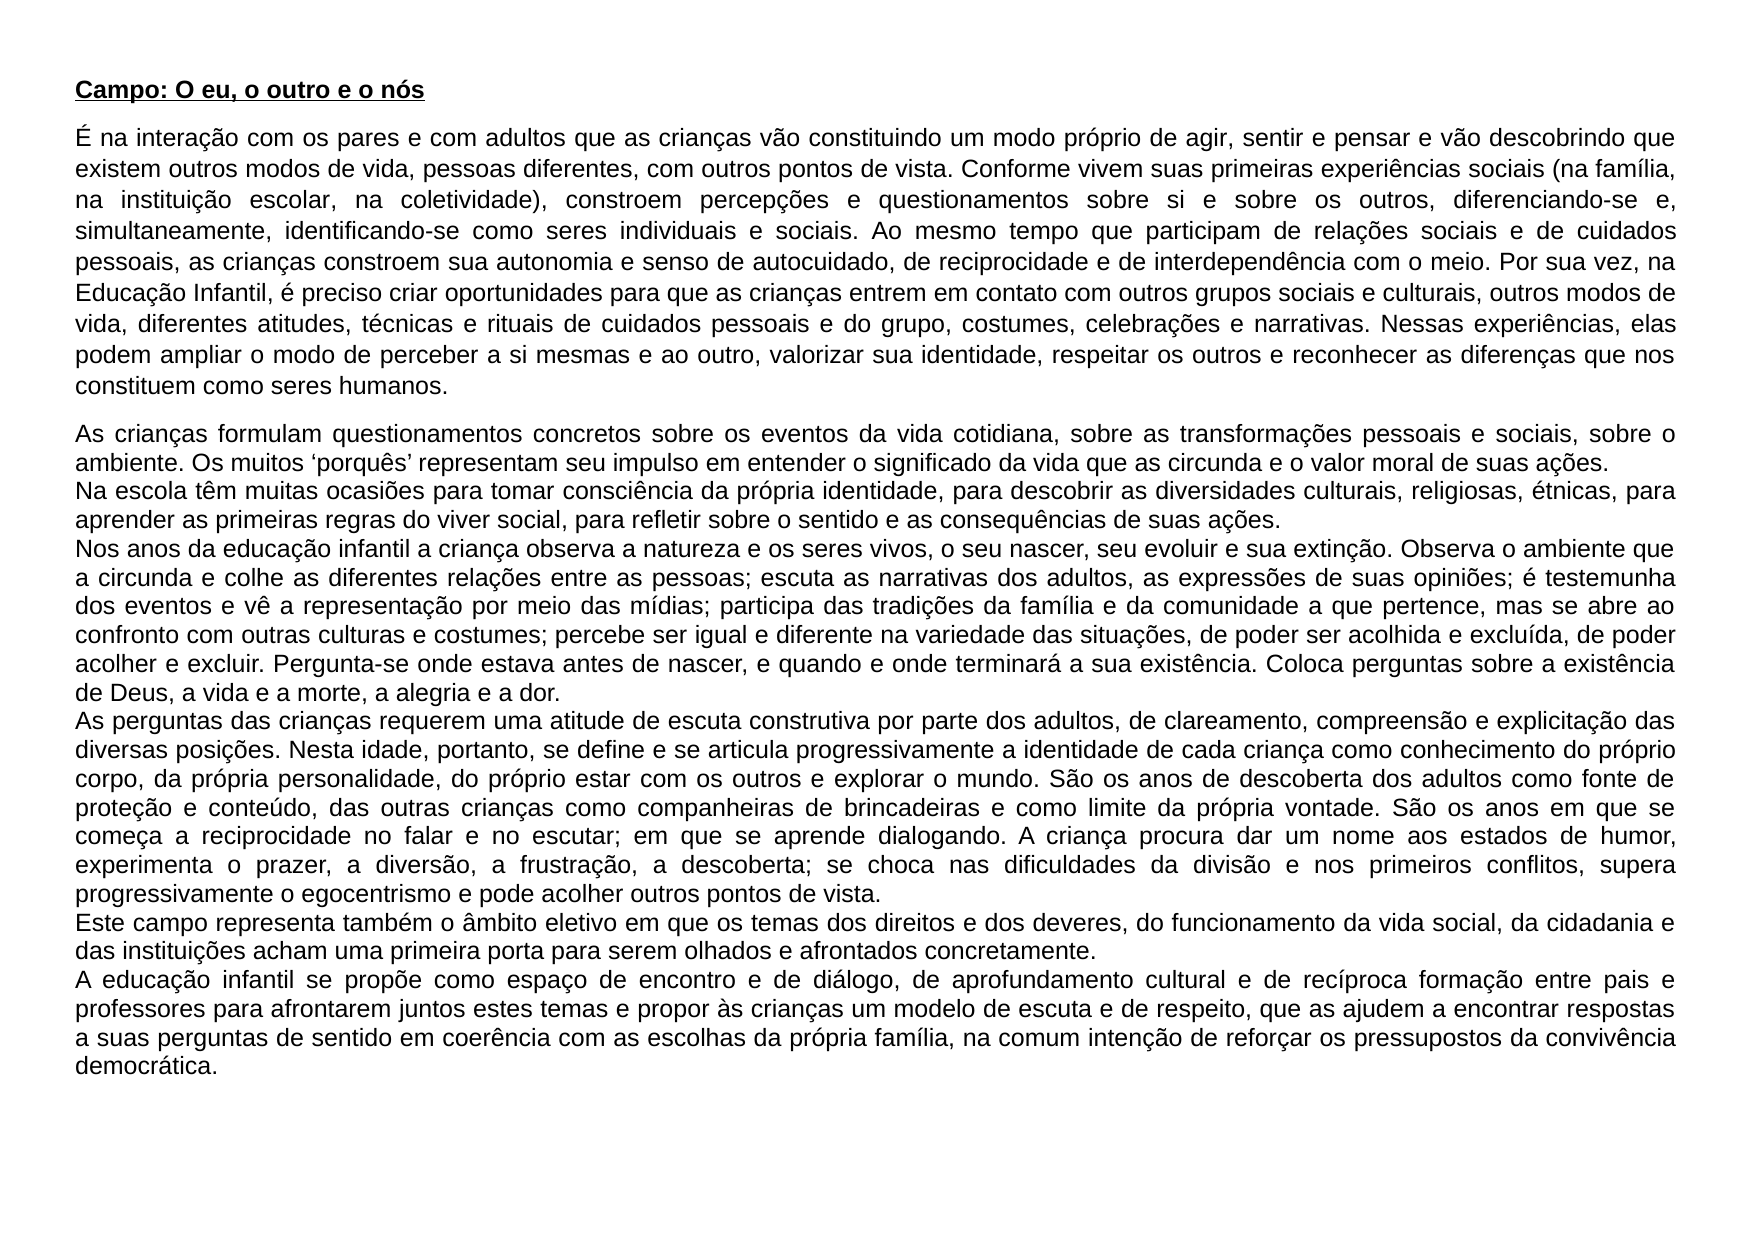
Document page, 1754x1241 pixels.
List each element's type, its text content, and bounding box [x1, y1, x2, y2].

text É na interação com os pares e com adultos que as crianças vão constituindo um modo próprio de agir, sentir e pensar e vão descobrindo que existem outros modos de vida, pessoas diferentes, com outros pontos de vista. Conforme vivem suas primeiras experiências sociais (na família, na instituição escolar, na coletividade), constroem percepções e questionamentos sobre si e sobre os outros, diferenciando-se e, simultaneamente, identificando-se como seres individuais e sociais. Ao mesmo tempo que participam de relações sociais e de cuidados pessoais, as crianças constroem sua autonomia e senso de autocuidado, de reciprocidade e de interdependência com o meio. Por sua vez, na Educação Infantil, é preciso criar oportunidades para que as crianças entrem em contato com outros grupos sociais e culturais, outros modos de vida, diferentes atitudes, técnicas e rituais de cuidados pessoais e do grupo, costumes, celebrações e narrativas. Nessas experiências, elas podem ampliar o modo de perceber a si mesmas e ao outro, valorizar sua identidade, respeitar os outros e reconhecer as diferenças que nos constituem como seres humanos. [75, 123, 1679, 400]
text As crianças formulam questionamentos concretos sobre os eventos da vida cotidiana, sobre as transformações pessoais e sociais, sobre o ambiente. Os muitos ‘porquês’ representam seu impulso em entender o significado da vida que as circunda e o valor moral de suas ações. [75, 419, 1679, 476]
text Nos anos da educação infantil a criança observa a natureza e os seres vivos, o seu nascer, seu evoluir e sua extinção. Observa o ambiente que a circunda e colhe as diferentes relações entre as pessoas; escuta as narrativas dos adultos, as expressões de suas opiniões; é testemunha dos eventos e vê a representação por meio das mídias; participa das tradições da família e da comunidade a que pertence, mas se abre ao confronto com outras culturas e costumes; percebe ser igual e diferente na variedade das situações, de poder ser acolhida e excluída, de poder acolher e excluir. Pergunta-se onde estava antes de nascer, e quando e onde terminará a sua existência. Coloca perguntas sobre a existência de Deus, a vida e a morte, a alegria e a dor. [75, 534, 1679, 706]
text Este campo representa também o âmbito eletivo em que os temas dos direitos e dos deveres, do funcionamento da vida social, da cidadania e das instituições acham uma primeira porta para serem olhados e afrontados concretamente. [75, 907, 1679, 965]
text As perguntas das crianças requerem uma atitude de escuta construtiva por parte dos adultos, de clareamento, compreensão e explicitação das diversas posições. Nesta idade, portanto, se define e se articula progressivamente a identidade de cada criança como conhecimento do próprio corpo, da própria personalidade, do próprio estar com os outros e explorar o mundo. São os anos de descoberta dos adultos como fonte de proteção e conteúdo, das outras crianças como companheiras de brincadeiras e como limite da própria vontade. São os anos em que se começa a reciprocidade no falar e no escutar; em que se aprende dialogando. A criança procura dar um nome aos estados de humor, experimenta o prazer, a diversão, a frustração, a descoberta; se choca nas dificuldades da divisão e nos primeiros conflitos, supera progressivamente o egocentrismo e pode acolher outros pontos de vista. [75, 706, 1679, 907]
text Campo: O eu, o outro e o nós [75, 75, 1679, 104]
text Na escola têm muitas ocasiões para tomar consciência da própria identidade, para descobrir as diversidades culturais, religiosas, étnicas, para aprender as primeiras regras do viver social, para refletir sobre o sentido e as consequências de suas ações. [75, 476, 1679, 534]
text A educação infantil se propõe como espaço de encontro e de diálogo, de aprofundamento cultural e de recíproca formação entre pais e professores para afrontarem juntos estes temas e propor às crianças um modelo de escuta e de respeito, que as ajudem a encontrar respostas a suas perguntas de sentido em coerência com as escolhas da própria família, na comum intenção de reforçar os pressupostos da convivência democrática. [75, 965, 1679, 1080]
